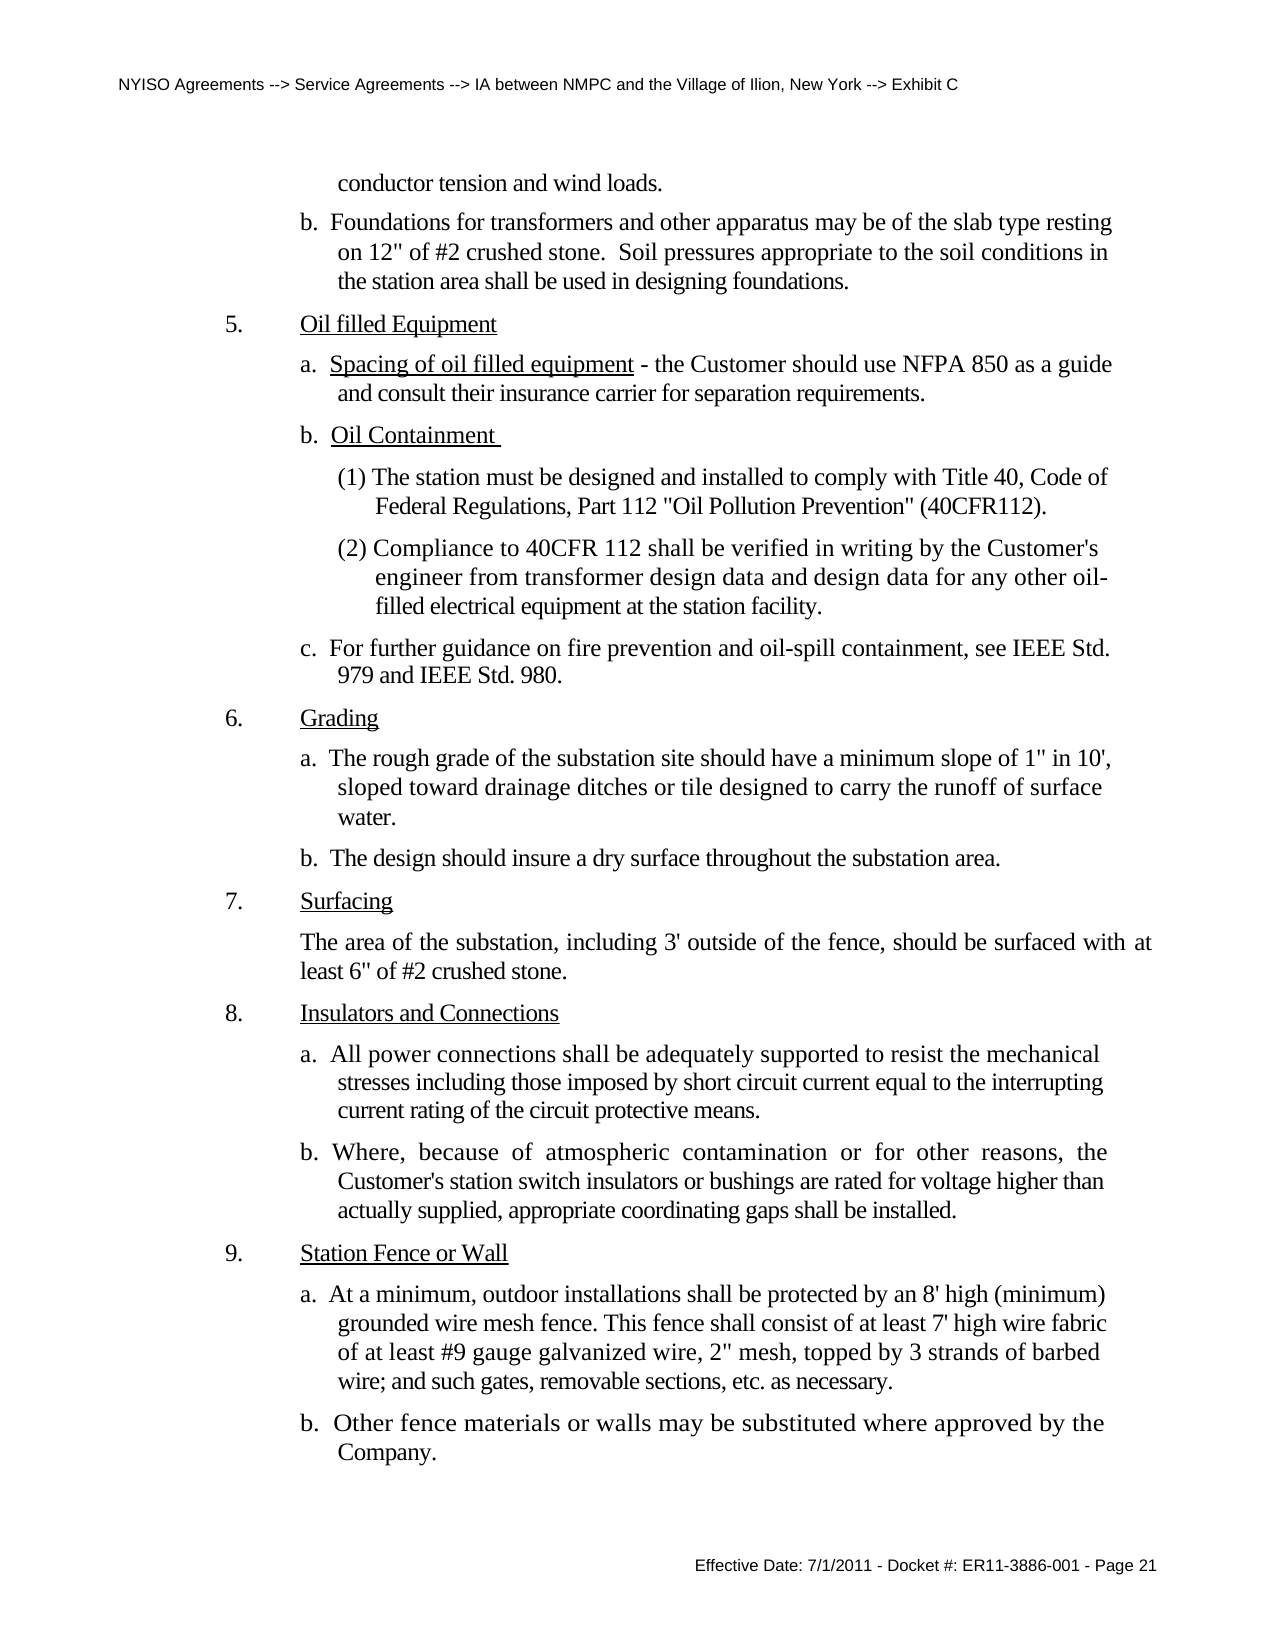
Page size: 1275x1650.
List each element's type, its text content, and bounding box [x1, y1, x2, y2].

text 5. Oil filled Equipment [225, 309, 1275, 338]
text (1) The station must be designed and installed to comply with Title 40, Code of Federal Regulations, Part 112 "Oil Pollution Prevention" (40CFR112). [337, 462, 1152, 520]
text b. The design should insure a dry surface throughout the substation area. [300, 844, 1275, 872]
text 9. Station Fence or Wall [225, 1239, 1275, 1268]
text a. The rough grade of the substation site should have a minimum slope of 1" in 10', sloped toward drainage ditches or tile designed to carry the runoff of surface water. [300, 743, 1152, 831]
text b. Oil Containment [300, 421, 1275, 449]
text 7. Surfacing [225, 886, 1275, 915]
text b. Other fence materials or walls may be substituted where approved by the Company. [300, 1408, 1148, 1466]
text a. At a minimum, outdoor installations shall be protected by an 8' high (minimum) grounded wire mesh fence. This fence shall consist of at least 7' high wire fabric of at least #9 gauge galvanized wire, 2" mesh, topped by 3 strands of barbed wire; and such gates, removable sections, etc. as necessary. [300, 1279, 1152, 1396]
text conductor tension and wind loads. [337, 168, 1275, 197]
text a. All power connections shall be adequately supported to resist the mechanical stresses including those imposed by short circuit current equal to the interrupting current rating of the circuit protective means. [300, 1040, 1152, 1124]
text a. Spacing of oil filled equipment - the Customer should use NFPA 850 as a guide and consult their insurance carrier for separation requirements. [300, 349, 1151, 408]
text 6. Grading [225, 703, 1275, 732]
text 8. Insulators and Connections [225, 998, 1275, 1027]
text The area of the substation, including 3' outside of the fence, should be surfaced with at least 6" of #2 crushed stone. [300, 927, 1152, 985]
text c. For further guidance on fire prevention and oil-spill containment, see IEEE Std. 979 and IEEE Std. 980. [300, 634, 1151, 689]
text b. Where, because of atmospheric contamination or for other reasons, the Customer's station switch insulators or bushings are rated for voltage higher than actually supplied, appropriate coordinating gaps shall be installed. [300, 1137, 1152, 1225]
text b. Foundations for transformers and other apparatus may be of the slab type resting on 12" of #2 crushed stone. Soil pressures appropriate to the soil conditions in the station area shall be used in designing foundations. [300, 207, 1152, 295]
text (2) Compliance to 40CFR 112 shall be verified in writing by the Customer's engineer from transformer design data and design data for any other oil- filled electrical equipment at the station facility. [337, 533, 1152, 620]
